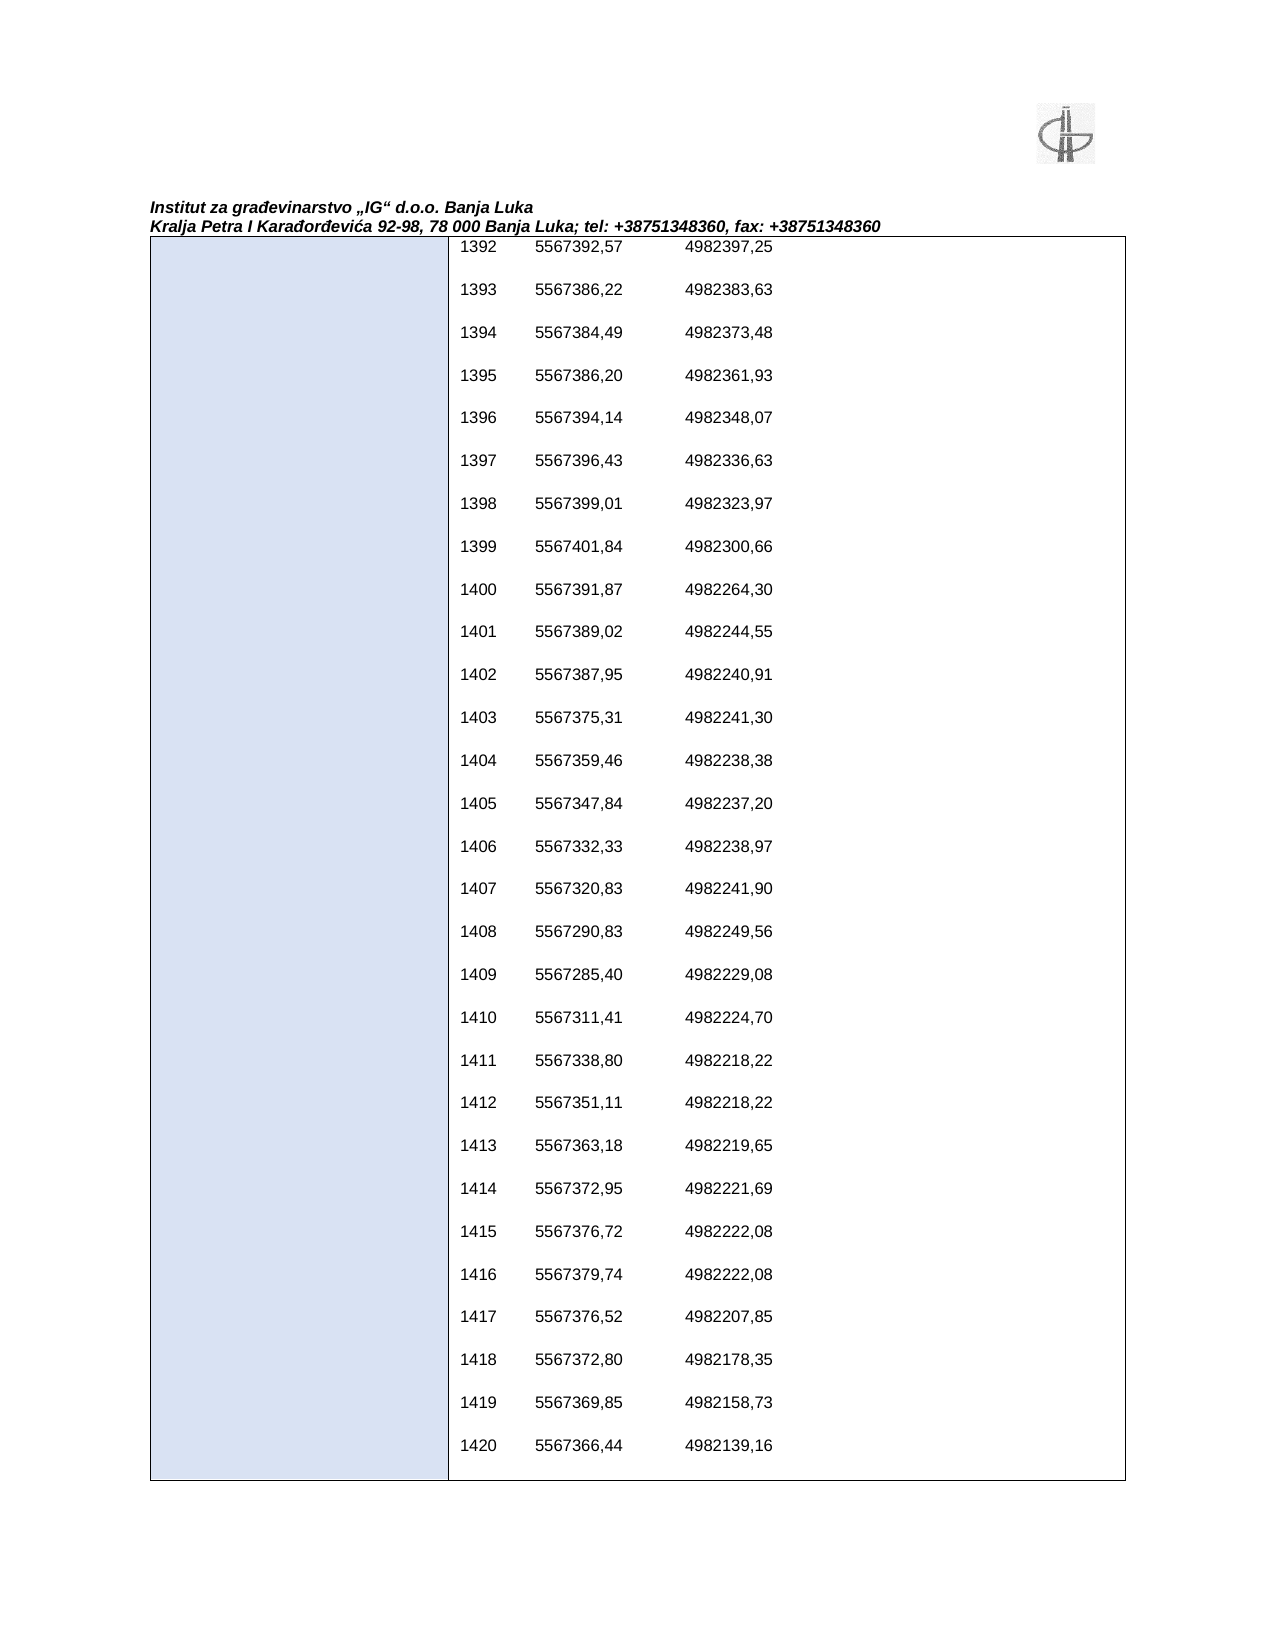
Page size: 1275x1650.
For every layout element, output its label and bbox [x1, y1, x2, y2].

table_header [151, 237, 448, 1479]
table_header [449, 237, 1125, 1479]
